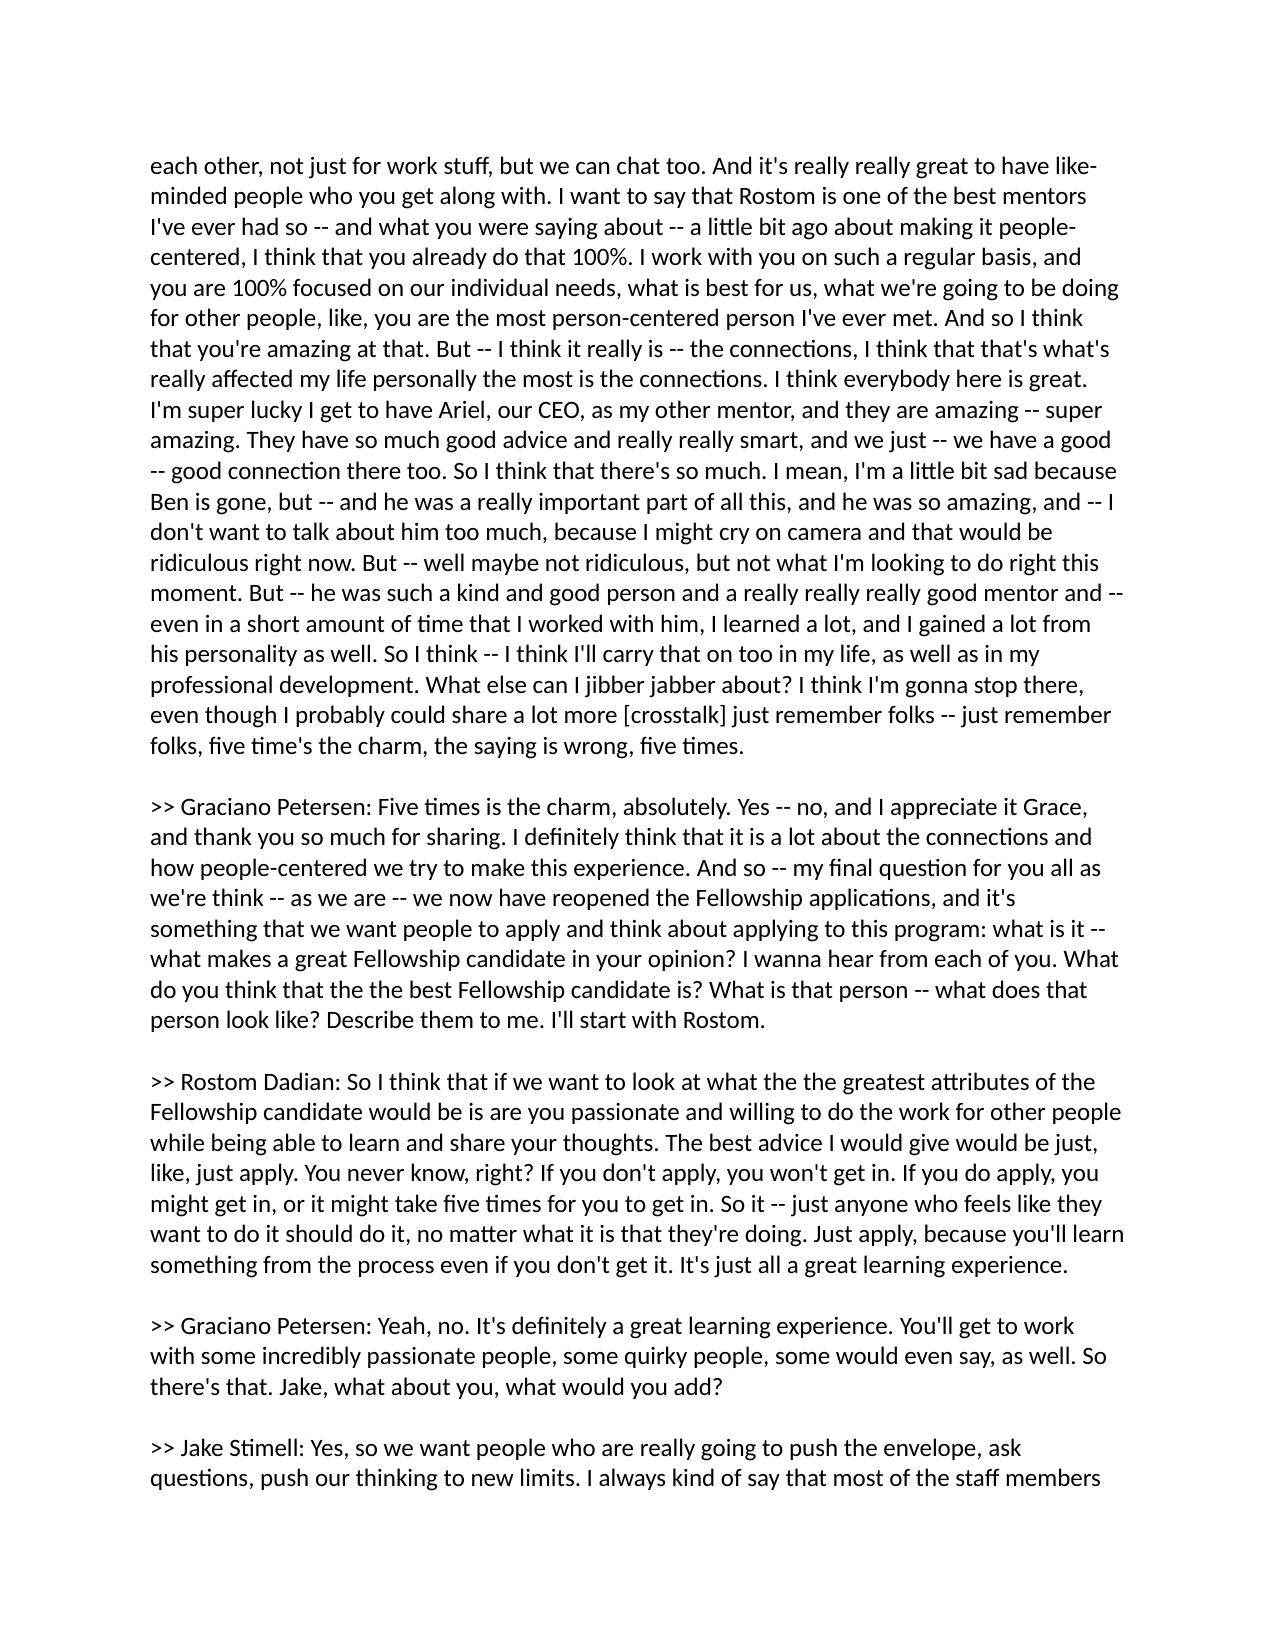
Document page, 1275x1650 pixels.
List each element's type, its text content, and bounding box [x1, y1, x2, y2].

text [150, 150, 1125, 760]
text >> Graciano Petersen: Five times is the charm, absolutely. Yes -- no, and I appreciate it Grace, and thank you so much for sharing. I definitely think that it is a lot about the connections and how people-centered we try to make this experience. And so -- my final question for you all as we're think -- as we are -- we now have reopened the Fellowship applications, and it's something that we want people to apply and think about applying to this program: what is it -- what makes a great Fellowship candidate in your opinion? I wanna hear from each of you. What do you think that the the best Fellowship candidate is? What is that person -- what does that person look like? Describe them to me. I'll start with Rostom. [150, 791, 1125, 1035]
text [150, 1432, 1125, 1493]
text >> Graciano Petersen: Yeah, no. It's definitely a great learning experience. You'll get to work with some incredibly passionate people, some quirky people, some would even say, as well. So there's that. Jake, what about you, what would you add? [150, 1310, 1125, 1401]
text >> Rostom Dadian: So I think that if we want to look at what the the greatest attributes of the Fellowship candidate would be is are you passionate and willing to do the work for other people while being able to learn and share your thoughts. The best advice I would give would be just, like, just apply. You never know, right? If you don't apply, you won't get in. If you do apply, you might get in, or it might take five times for you to get in. So it -- just anyone who feels like they want to do it should do it, no matter what it is that they're doing. Just apply, because you'll learn something from the process even if you don't get it. It's just all a great learning experience. [150, 1066, 1125, 1279]
